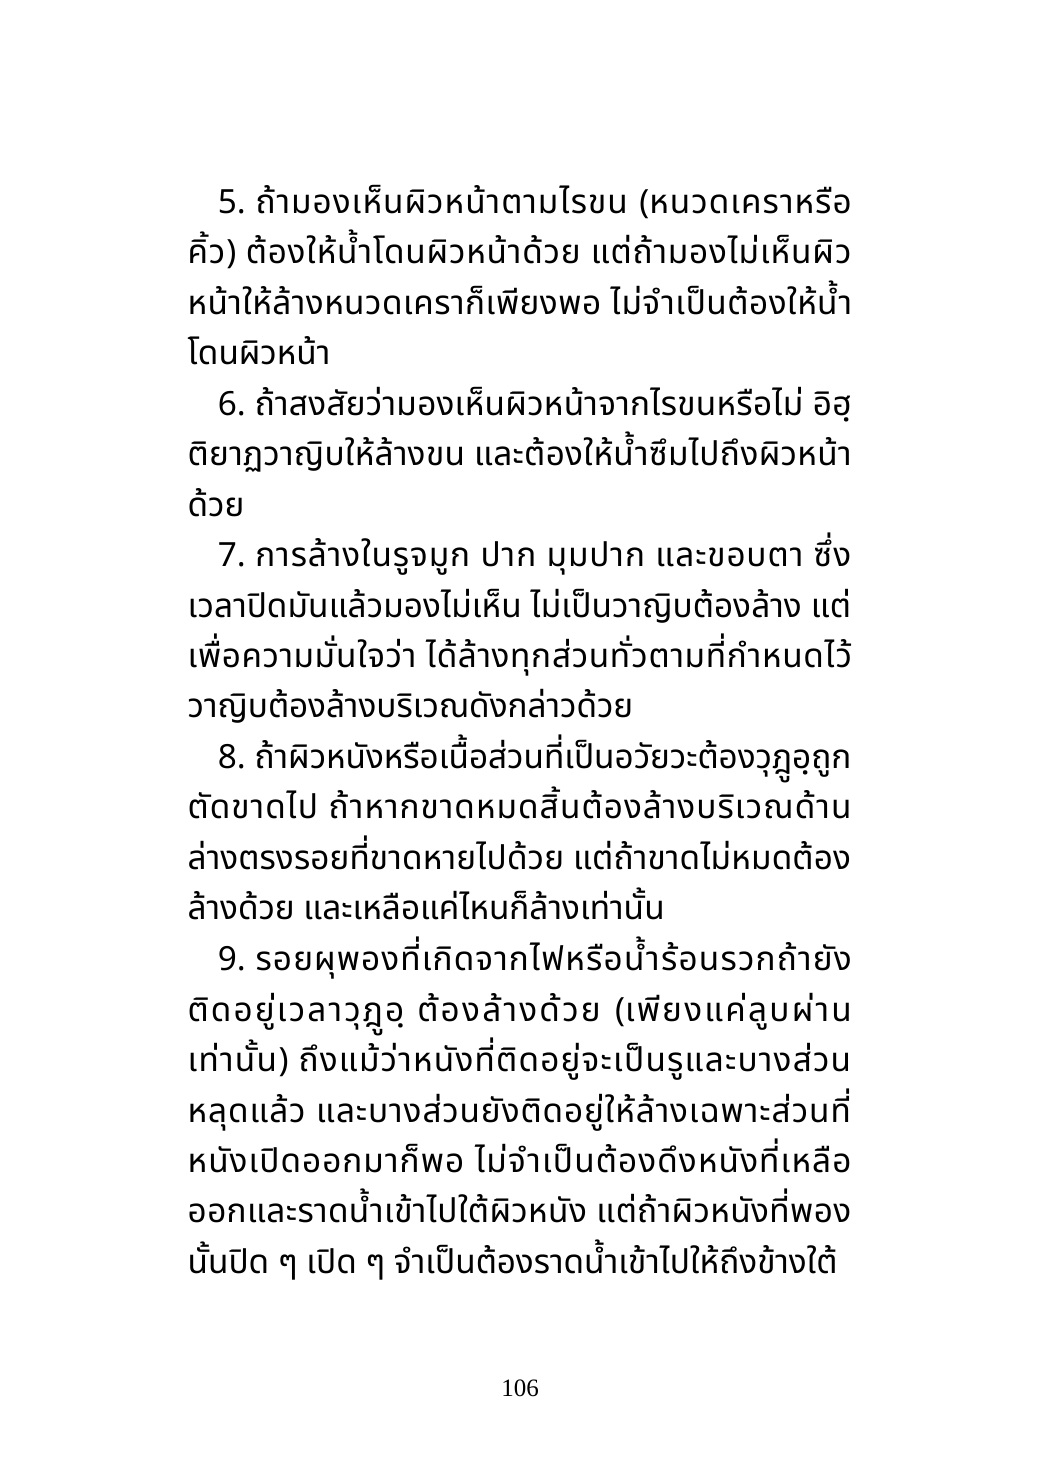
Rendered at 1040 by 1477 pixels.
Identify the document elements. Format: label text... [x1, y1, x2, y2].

text 8. ถ้าผิวหนังหรือเนื้อส่วนที่เป็นอวัยวะต้องวุฎูอฺถูกตัดขาดไป ถ้าหากขาดหมดสิ้นต้องล้างบริเวณด้านล่างตรงรอยที่ขาดหายไปด้วย แต่ถ้าขาดไม่หมดต้องล้างด้วย และเหลือแค่ไหนก็ล้างเท่านั้น [187, 733, 852, 935]
text 9. รอยผุพองที่เกิดจากไฟหรือน้ำร้อนรวกถ้ายังติดอยู่เวลาวุฎูอฺ ต้องล้างด้วย (เพียงแค่ลูบผ่านเท่านั้น) ถึงแม้ว่าหนังที่ติดอยู่จะเป็นรูและบางส่วนหลุดแล้ว และบางส่วนยังติดอยู่ให้ล้างเฉพาะส่วนที่หนังเปิดออกมาก็พอ ไม่จำเป็นต้องดึงหนังที่เหลือออกและราดน้ำเข้าไปใต้ผิวหนัง แต่ถ้าผิวหนังที่พองนั้นปิด ๆ เปิด ๆ จำเป็นต้องราดน้ำเข้าไปให้ถึงข้างใต้ [187, 935, 852, 1288]
text 6. ถ้าสงสัยว่ามองเห็นผิวหน้าจากไรขนหรือไม่ อิฮฺติยาฏวาญิบให้ล้างขน และต้องให้น้ำซึมไปถึงผิวหน้าด้วย [187, 379, 852, 531]
text 7. การล้างในรูจมูก ปาก มุมปาก และขอบตา ซึ่งเวลาปิดมันแล้วมองไม่เห็น ไม่เป็นวาญิบต้องล้าง แต่เพื่อความมั่นใจว่า ได้ล้างทุกส่วนทั่วตามที่กำหนดไว้ วาญิบต้องล้างบริเวณดังกล่าวด้วย [187, 531, 852, 733]
text 5. ถ้ามองเห็นผิวหน้าตามไรขน (หนวดเคราหรือคิ้ว) ต้องให้น้ำโดนผิวหน้าด้วย แต่ถ้ามองไม่เห็นผิวหน้าให้ล้างหนวดเคราก็เพียงพอ ไม่จำเป็นต้องให้น้ำโดนผิวหน้า [187, 177, 852, 379]
